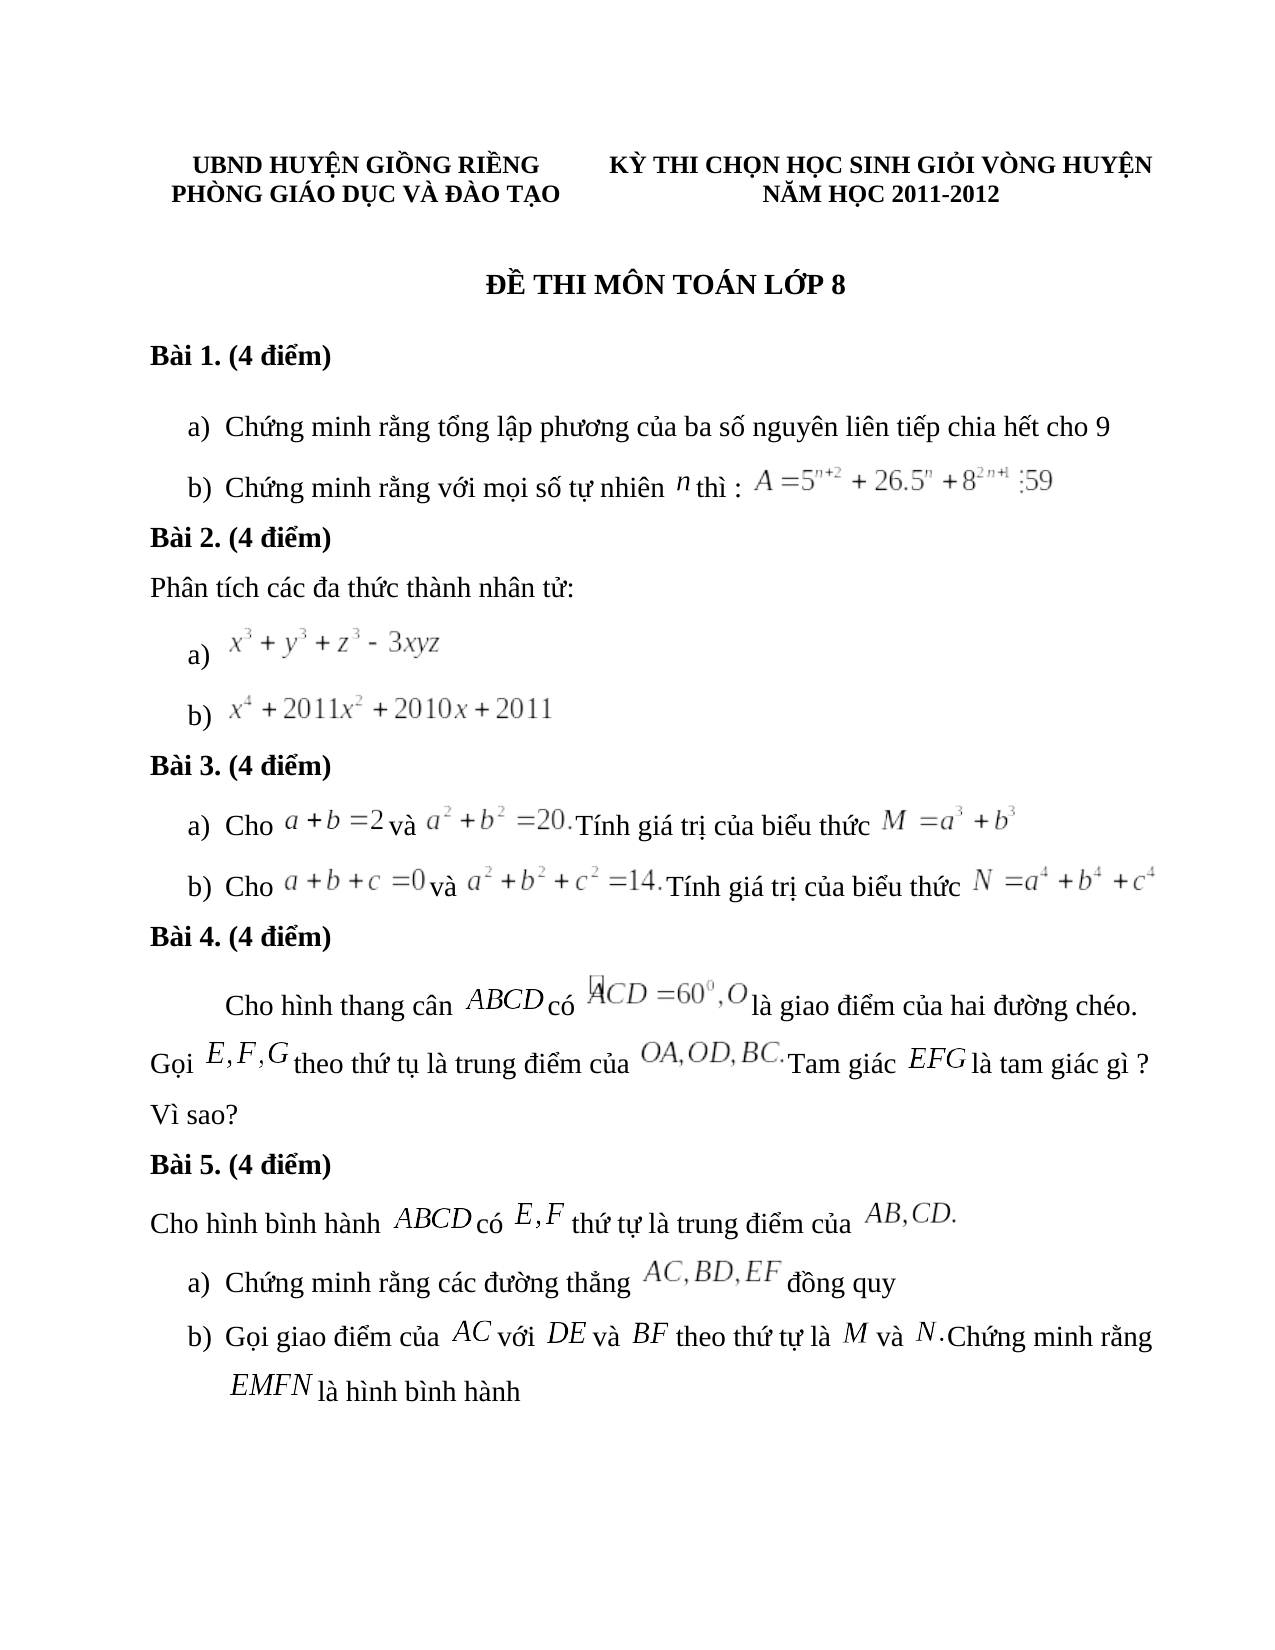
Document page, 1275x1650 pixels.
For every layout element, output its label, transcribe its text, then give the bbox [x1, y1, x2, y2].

text Bài 1. (4 điểm) [150, 338, 1181, 372]
table_header UBND HUYỆN GIỒNG RIỀNG PHÒNG GIÁO DỤC VÀ ĐÀO TẠO [139, 150, 593, 207]
list Gọi giao điểm của với và theo thứ tự là và Chứng minh rằng là hình bình hành [187, 1315, 1181, 1407]
list Cho hình bình hành có thứ tự là trung điểm của [150, 1197, 1181, 1240]
list Bài 3. (4 điểm) [150, 748, 1181, 781]
list Chứng minh rằng các đường thẳng đồng quy [187, 1256, 1181, 1299]
text ĐỀ THI MÔN TOÁN LỚP 8 [150, 267, 1181, 300]
list Bài 2. (4 điểm) [150, 520, 1181, 553]
list Phân tích các đa thức thành nhân tử: [150, 570, 1181, 604]
list Cho và Tính giá trị của biểu thức [187, 798, 1181, 842]
list Chứng minh rằng với mọi số tự nhiên thì : [187, 459, 1181, 503]
table_header KỲ THI CHỌN HỌC SINH GIỎI VÒNG HUYỆN NĂM HỌC 2011-2012 [593, 150, 1169, 207]
list Cho và Tính giá trị của biểu thức [187, 859, 1181, 902]
list Bài 5. (4 điểm) [150, 1147, 1181, 1181]
list Chứng minh rằng tổng lập phương của ba số nguyên liên tiếp chia hết cho 9 [187, 409, 1181, 443]
list Bài 4. (4 điểm) [150, 919, 1181, 953]
list Cho hình thang cân có là giao điểm của hai đường chéo. Gọi theo thứ tụ là trung điểm của Tam giác là tam giác gì ? Vì sao? [150, 969, 1181, 1130]
